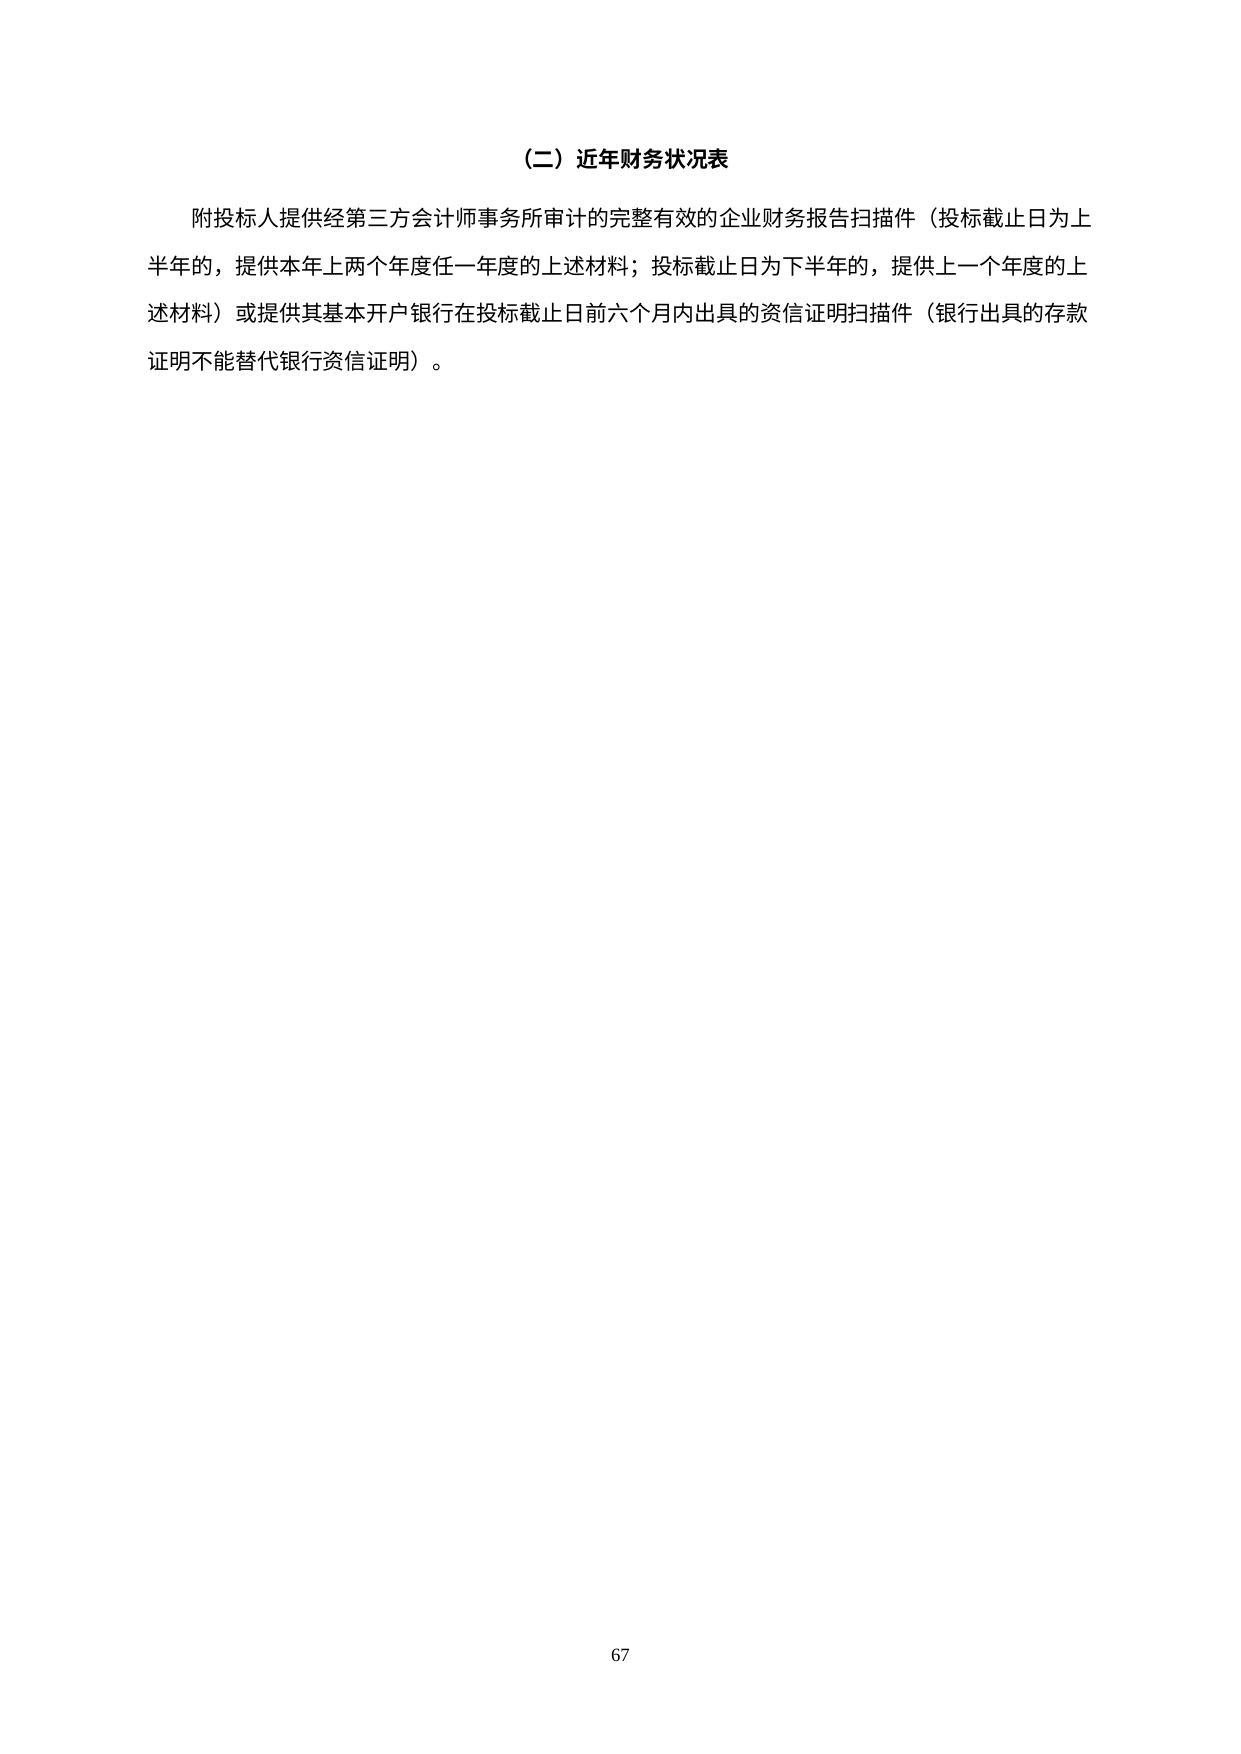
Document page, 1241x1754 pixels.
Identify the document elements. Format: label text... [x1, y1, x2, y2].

text 附投标人提供经第三方会计师事务所审计的完整有效的企业财务报告扫描件（投标截止日为上半年的，提供本年上两个年度任一年度的上述材料；投标截止日为下半年的，提供上一个年度的上述材料）或提供其基本开户银行在投标截止日前六个月内出具的资信证明扫描件（银行出具的存款证明不能替代银行资信证明）。 [148, 201, 1092, 376]
text （二）近年财务状况表 [148, 131, 1092, 176]
